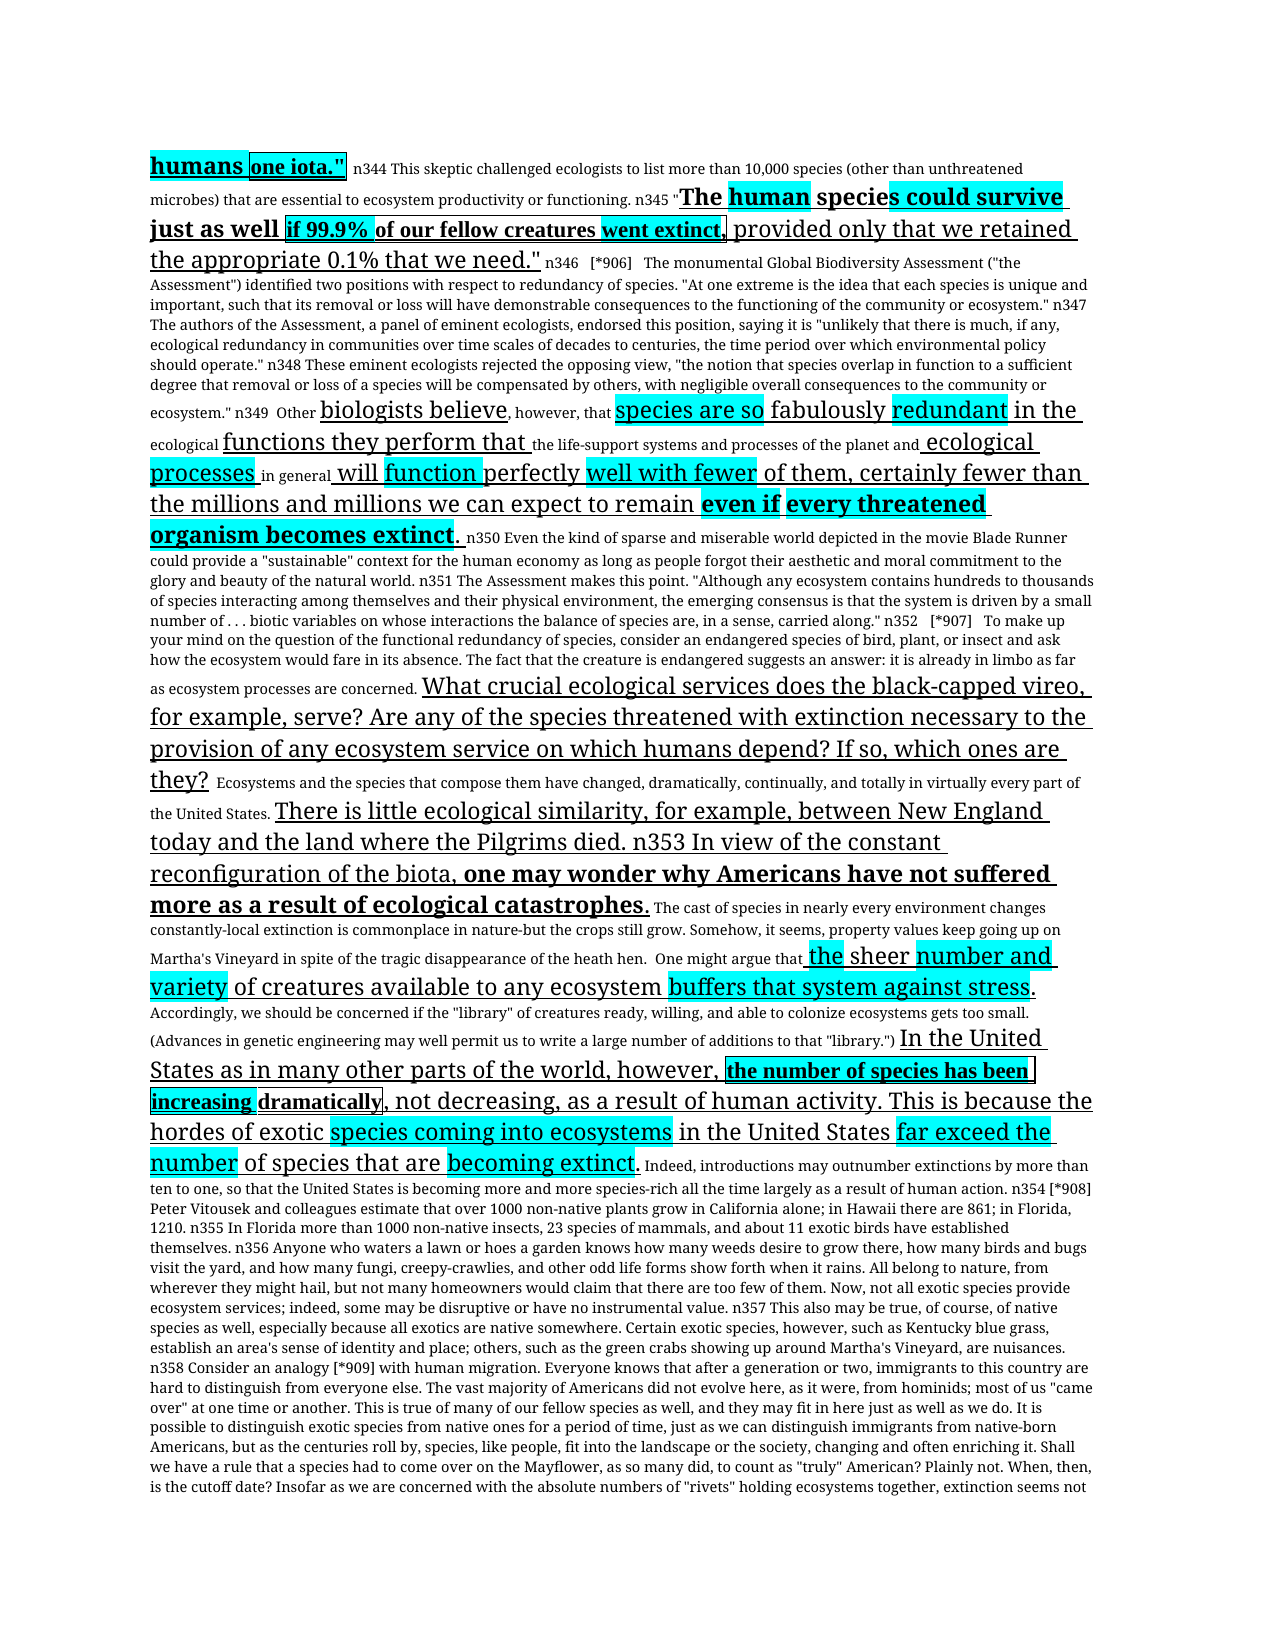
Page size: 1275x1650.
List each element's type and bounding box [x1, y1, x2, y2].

text [150, 150, 1095, 1497]
